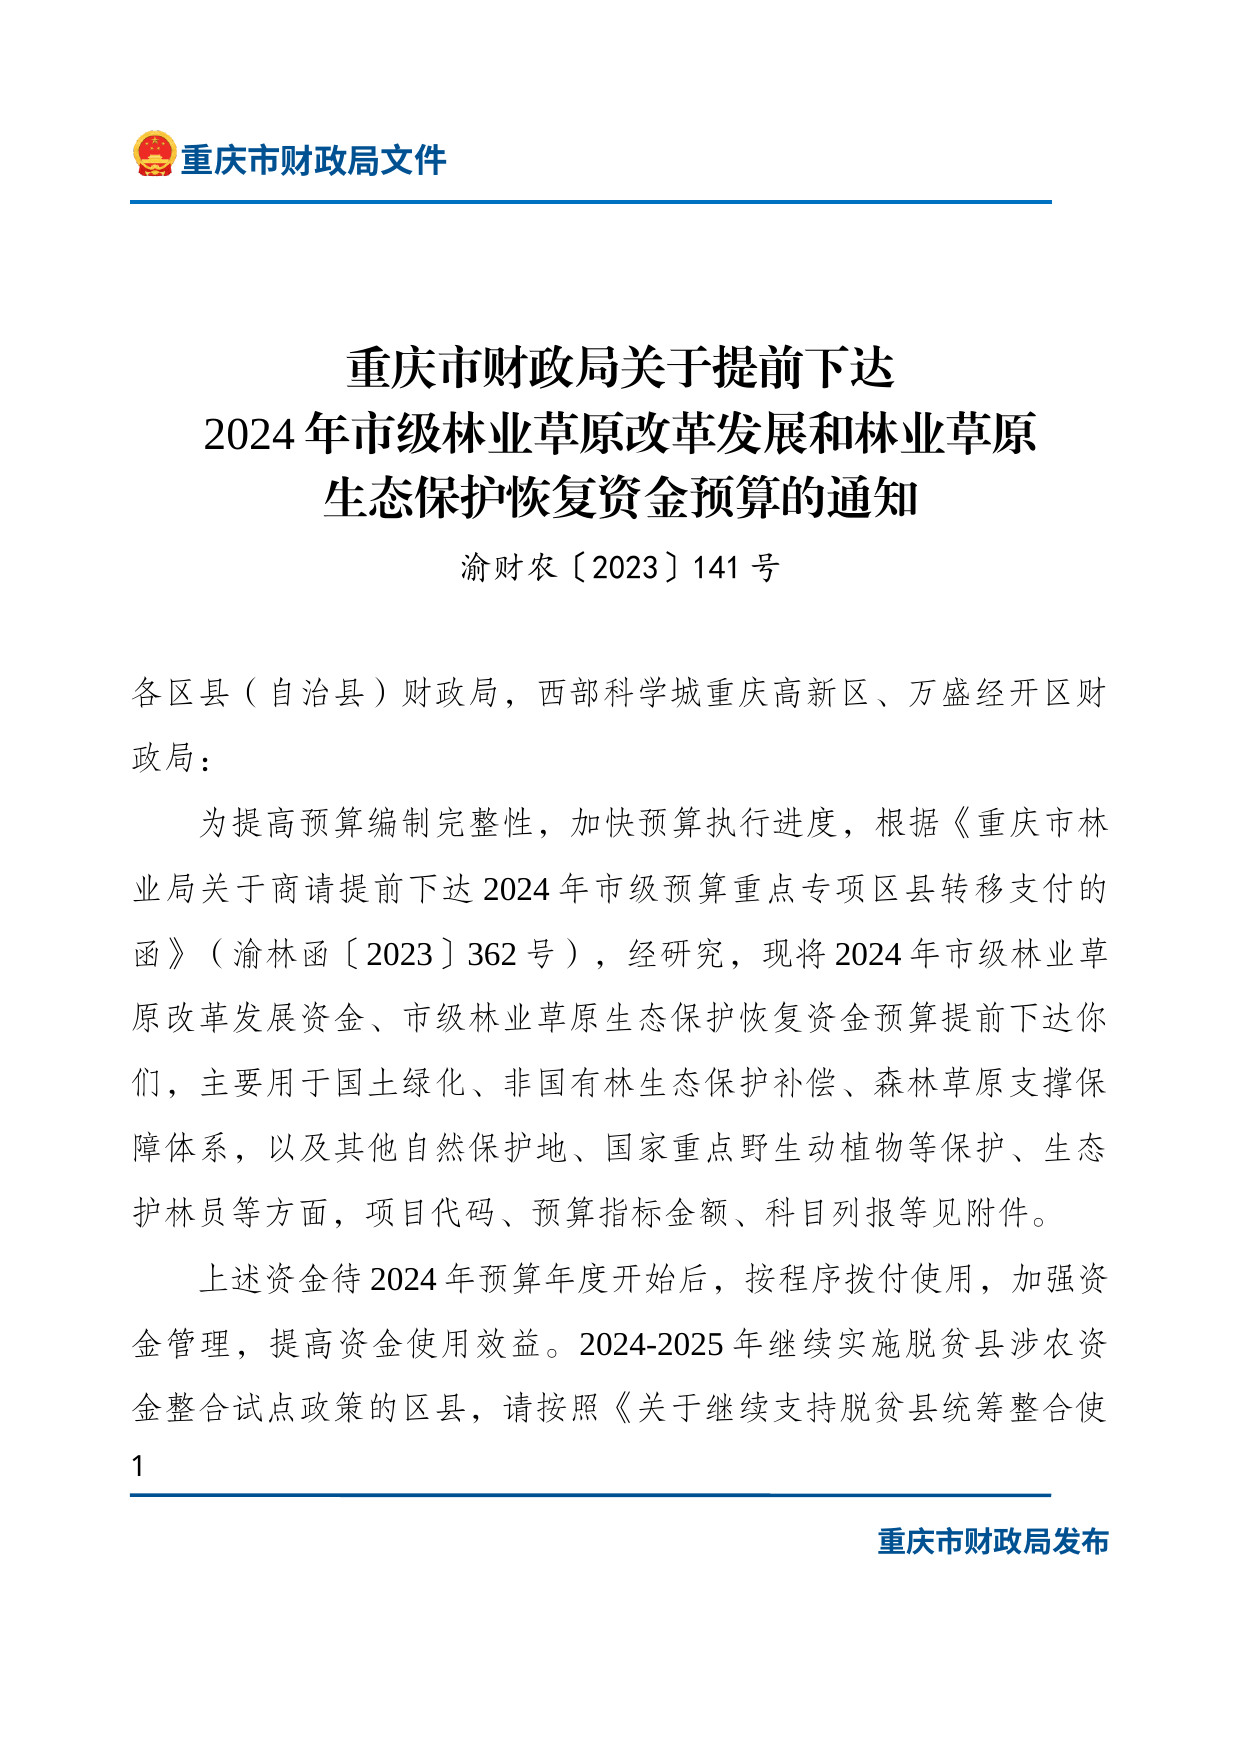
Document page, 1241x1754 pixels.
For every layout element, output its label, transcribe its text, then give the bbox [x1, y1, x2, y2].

text 生态保护恢复资金预算的通知 [130, 467, 1110, 532]
picture [129, 129, 181, 180]
text 2024年市级林业草原改革发展和林业草原 [130, 402, 1110, 467]
text 重庆市财政局关于提前下达 [130, 337, 1110, 402]
text 各区县（自治县）财政局，西部科学城重庆高新区、万盛经开区财政局： [130, 662, 1110, 792]
text 为提高预算编制完整性，加快预算执行进度，根据《重庆市林业局关于商请提前下达2024年市级预算重点专项区县转移支付的函》（渝林函〔2023〕362号），经研究，现将2024年市级林业草原改革发展资金、市级林业草原生态保护恢复资金预算提前下达你们，主要用于国土绿化、非国有林生态保护补偿、森林草原支撑保障体系，以及其他自然保护地、国家重点野生动植物等保护、生态护林员等方面，项目代码、预算指标金额、科目列报等见附件。 [130, 792, 1110, 1247]
text 渝财农〔2023〕141号 [130, 532, 1110, 597]
